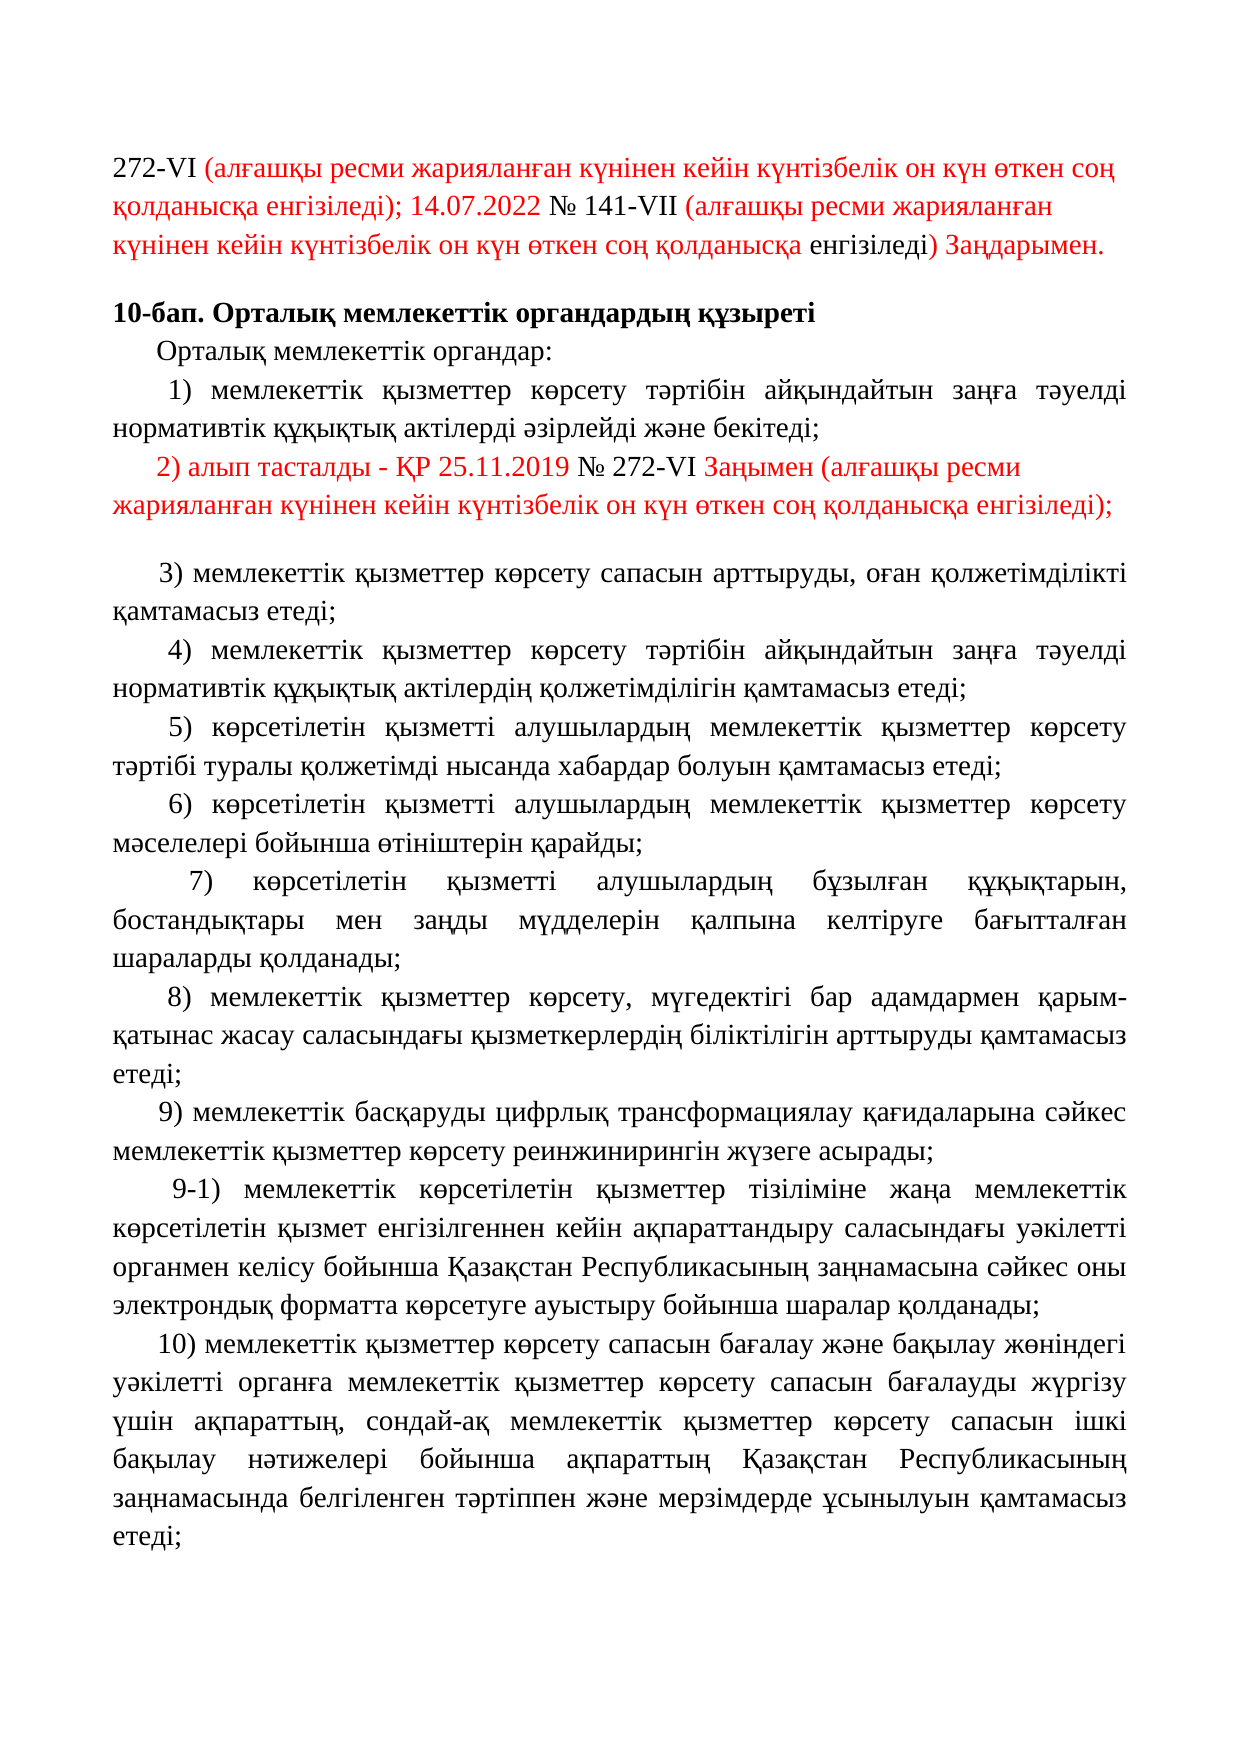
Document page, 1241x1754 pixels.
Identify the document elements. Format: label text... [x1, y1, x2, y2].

text 4) мемлекеттік қызметтер көрсету тәртібін айқындайтын заңға тәуелді нормативтік құқықтық актілердің қолжетімділігін қамтамасыз етеді; [112, 632, 1128, 704]
text 1) мемлекеттік қызметтер көрсету тәртібін айқындайтын заңға тәуелді нормативтік құқықтық актілерді әзірлейді және бекітеді; [112, 372, 1128, 444]
text 10-бап. Орталық мемлекеттік органдардың құзыреті [112, 295, 1128, 328]
text 9-1) мемлекеттік көрсетілетін қызметтер тізіліміне жаңа мемлекеттік көрсетілетін қызмет енгізілгеннен кейін ақпараттандыру саласындағы уәкілетті органмен келісу бойынша Қазақстан Республикасының заңнамасына сәйкес оны электрондық форматта көрсетуге ауыстыру бойынша шаралар қолданады; [112, 1172, 1128, 1321]
text 10) мемлекеттік қызметтер көрсету сапасын бағалау және бақылау жөніндегі уәкілетті органға мемлекеттік қызметтер көрсету сапасын бағалауды жүргізу үшін ақпараттың, сондай-ақ мемлекеттік қызметтер көрсету сапасын ішкі бақылау нәтижелері бойынша ақпараттың Қазақстан Республикасының заңнамасында белгіленген тәртіппен және мерзімдерде ұсынылуын қамтамасыз етеді; [112, 1326, 1128, 1552]
text 8) мемлекеттік қызметтер көрсету, мүгедектігі бар адамдармен қарым-қатынас жасау саласындағы қызметкерлердің біліктілігін арттыруды қамтамасыз етеді; [112, 979, 1128, 1089]
text 3) мемлекеттік қызметтер көрсету сапасын арттыруды, оған қолжетімділікті қамтамасыз етеді; [112, 555, 1128, 627]
text 6) көрсетілетін қызметті алушылардың мемлекеттік қызметтер көрсету мәселелері бойынша өтініштерін қарайды; [112, 786, 1128, 858]
text Орталық мемлекеттік органдар: [112, 333, 1128, 367]
text 9) мемлекеттік басқаруды цифрлық трансформациялау қағидаларына сәйкес мемлекеттік қызметтер көрсету реинжинирингін жүзеге асырады; [112, 1094, 1128, 1167]
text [112, 150, 1128, 291]
text 7) көрсетілетін қызметті алушылардың бұзылған құқықтарын, бостандықтары мен заңды мүдделерін қалпына келтіруге бағытталған шараларды қолданады; [112, 863, 1128, 974]
text 2) алып тасталды - ҚР 25.11.2019 № 272-VI Заңымен (алғашқы ресми жарияланған күнінен кейін күнтізбелік он күн өткен соң қолданысқа енгізіледі); [112, 449, 1128, 551]
text 5) көрсетілетін қызметті алушылардың мемлекеттік қызметтер көрсету тәртібі туралы қолжетімді нысанда хабардар болуын қамтамасыз етеді; [112, 709, 1128, 781]
